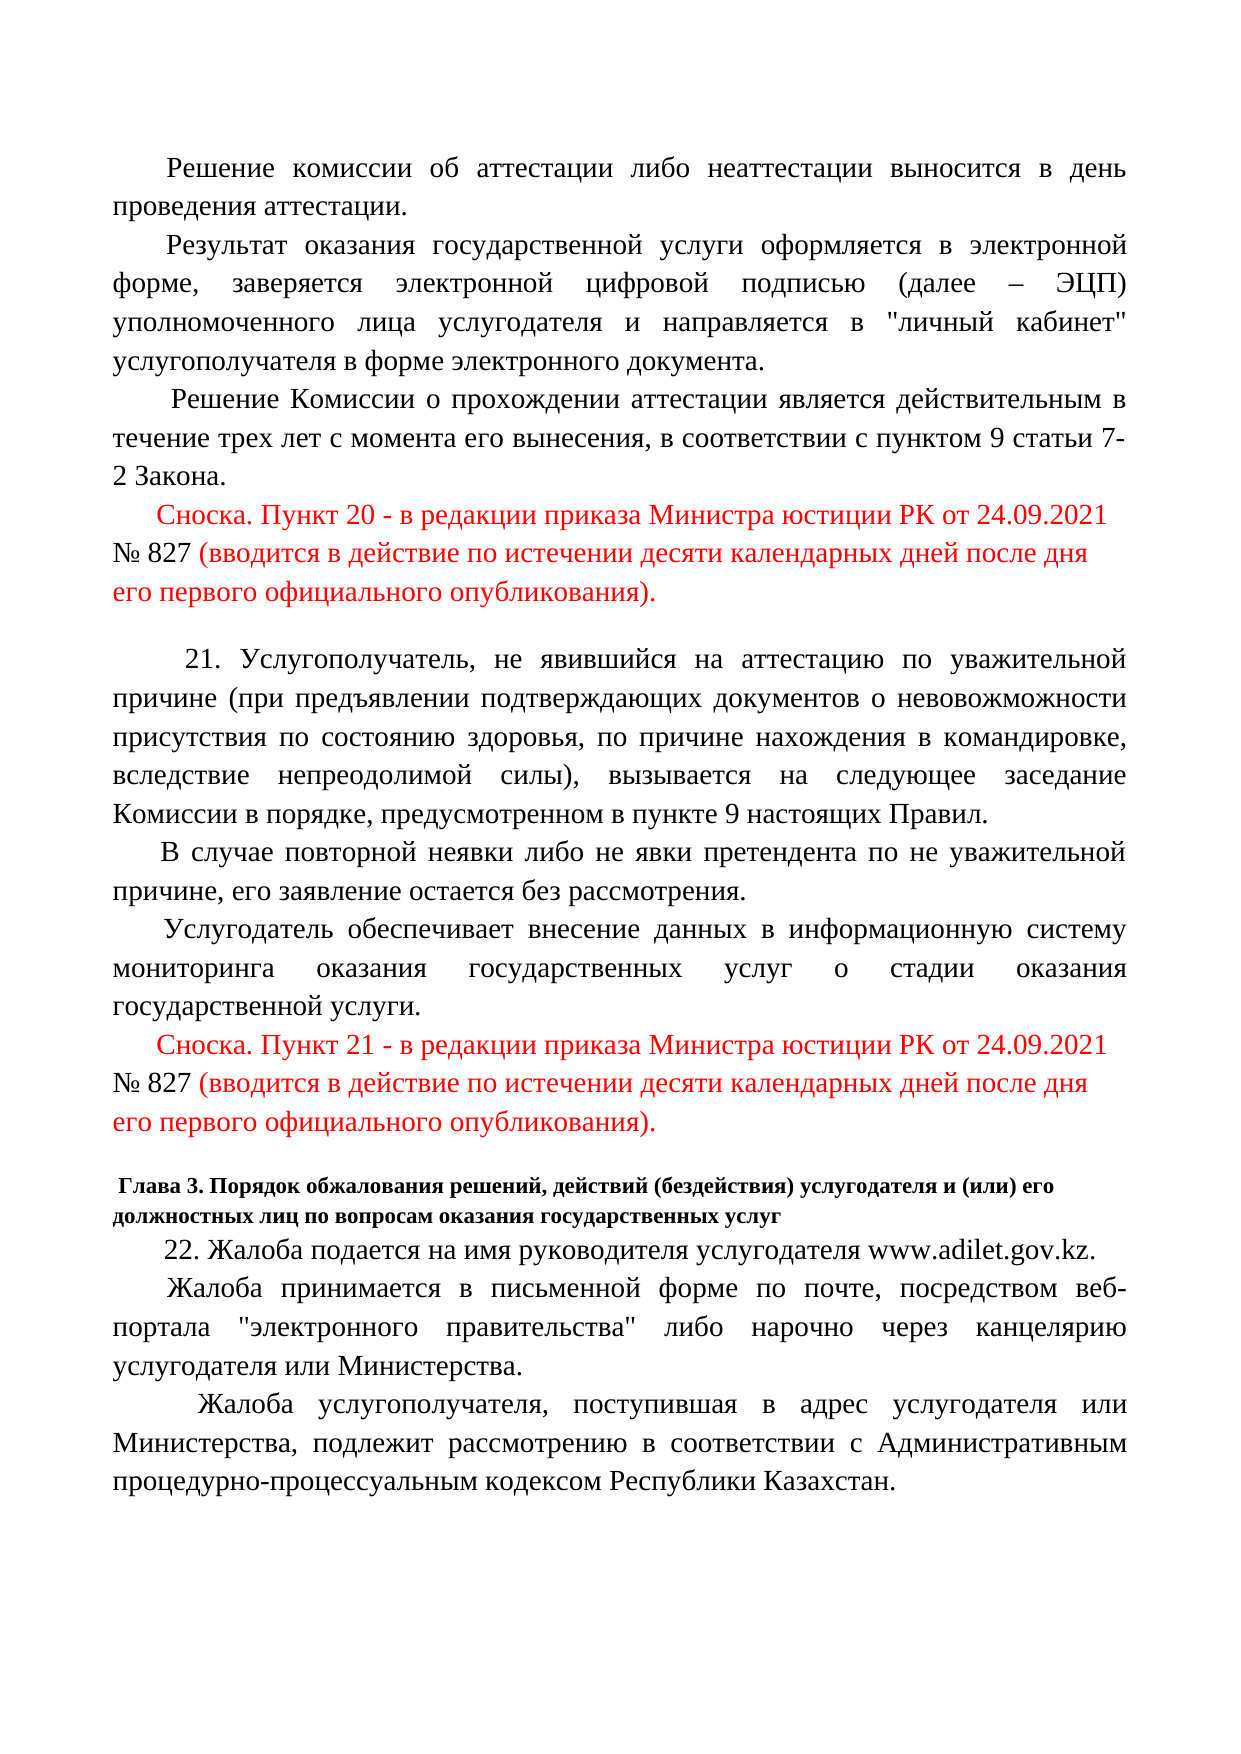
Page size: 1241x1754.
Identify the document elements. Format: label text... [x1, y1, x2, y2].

text 21. Услугополучатель, не явившийся на аттестацию по уважительной причине (при предъявлении подтверждающих документов о невовожможности присутствия по состоянию здоровья, по причине нахождения в командировке, вследствие непреодолимой силы), вызывается на следующее заседание Комиссии в порядке, предусмотренном в пункте 9 настоящих Правил. [112, 642, 1128, 829]
text Решение комиссии об аттестации либо неаттестации выносится в день проведения аттестации. [112, 150, 1128, 222]
text Сноска. Пункт 21 - в редакции приказа Министра юстиции РК от 24.09.2021 № 827 (вводится в действие по истечении десяти календарных дней после дня его первого официального опубликования). [112, 1027, 1128, 1168]
text 22. Жалоба подается на имя руководителя услугодателя www.adilet.gov.kz. [112, 1232, 1128, 1266]
text В случае повторной неявки либо не явки претендента по не уважительной причине, его заявление остается без рассмотрения. [112, 834, 1128, 906]
text Жалоба принимается в письменной форме по почте, посредством веб-портала "электронного правительства" либо нарочно через канцелярию услугодателя или Министерства. [112, 1271, 1128, 1381]
text Сноска. Пункт 20 - в редакции приказа Министра юстиции РК от 24.09.2021 № 827 (вводится в действие по истечении десяти календарных дней после дня его первого официального опубликования). [112, 497, 1128, 638]
text Глава 3. Порядок обжалования решений, действий (бездействия) услугодателя и (или) его должностных лиц по вопросам оказания государственных услуг [112, 1172, 1128, 1228]
text Решение Комиссии о прохождении аттестации является действительным в течение трех лет с момента его вынесения, в соответствии с пунктом 9 статьи 7-2 Закона. [112, 381, 1128, 492]
text Услугодатель обеспечивает внесение данных в информационную систему мониторинга оказания государственных услуг о стадии оказания государственной услуги. [112, 911, 1128, 1022]
text Результат оказания государственной услуги оформляется в электронной форме, заверяется электронной цифровой подписью (далее – ЭЦП) уполномоченного лица услугодателя и направляется в "личный кабинет" услугополучателя в форме электронного документа. [112, 227, 1128, 376]
text Жалоба услугополучателя, поступившая в адрес услугодателя или Министерства, подлежит рассмотрению в соответствии с Административным процедурно-процессуальным кодексом Республики Казахстан. [112, 1386, 1128, 1497]
